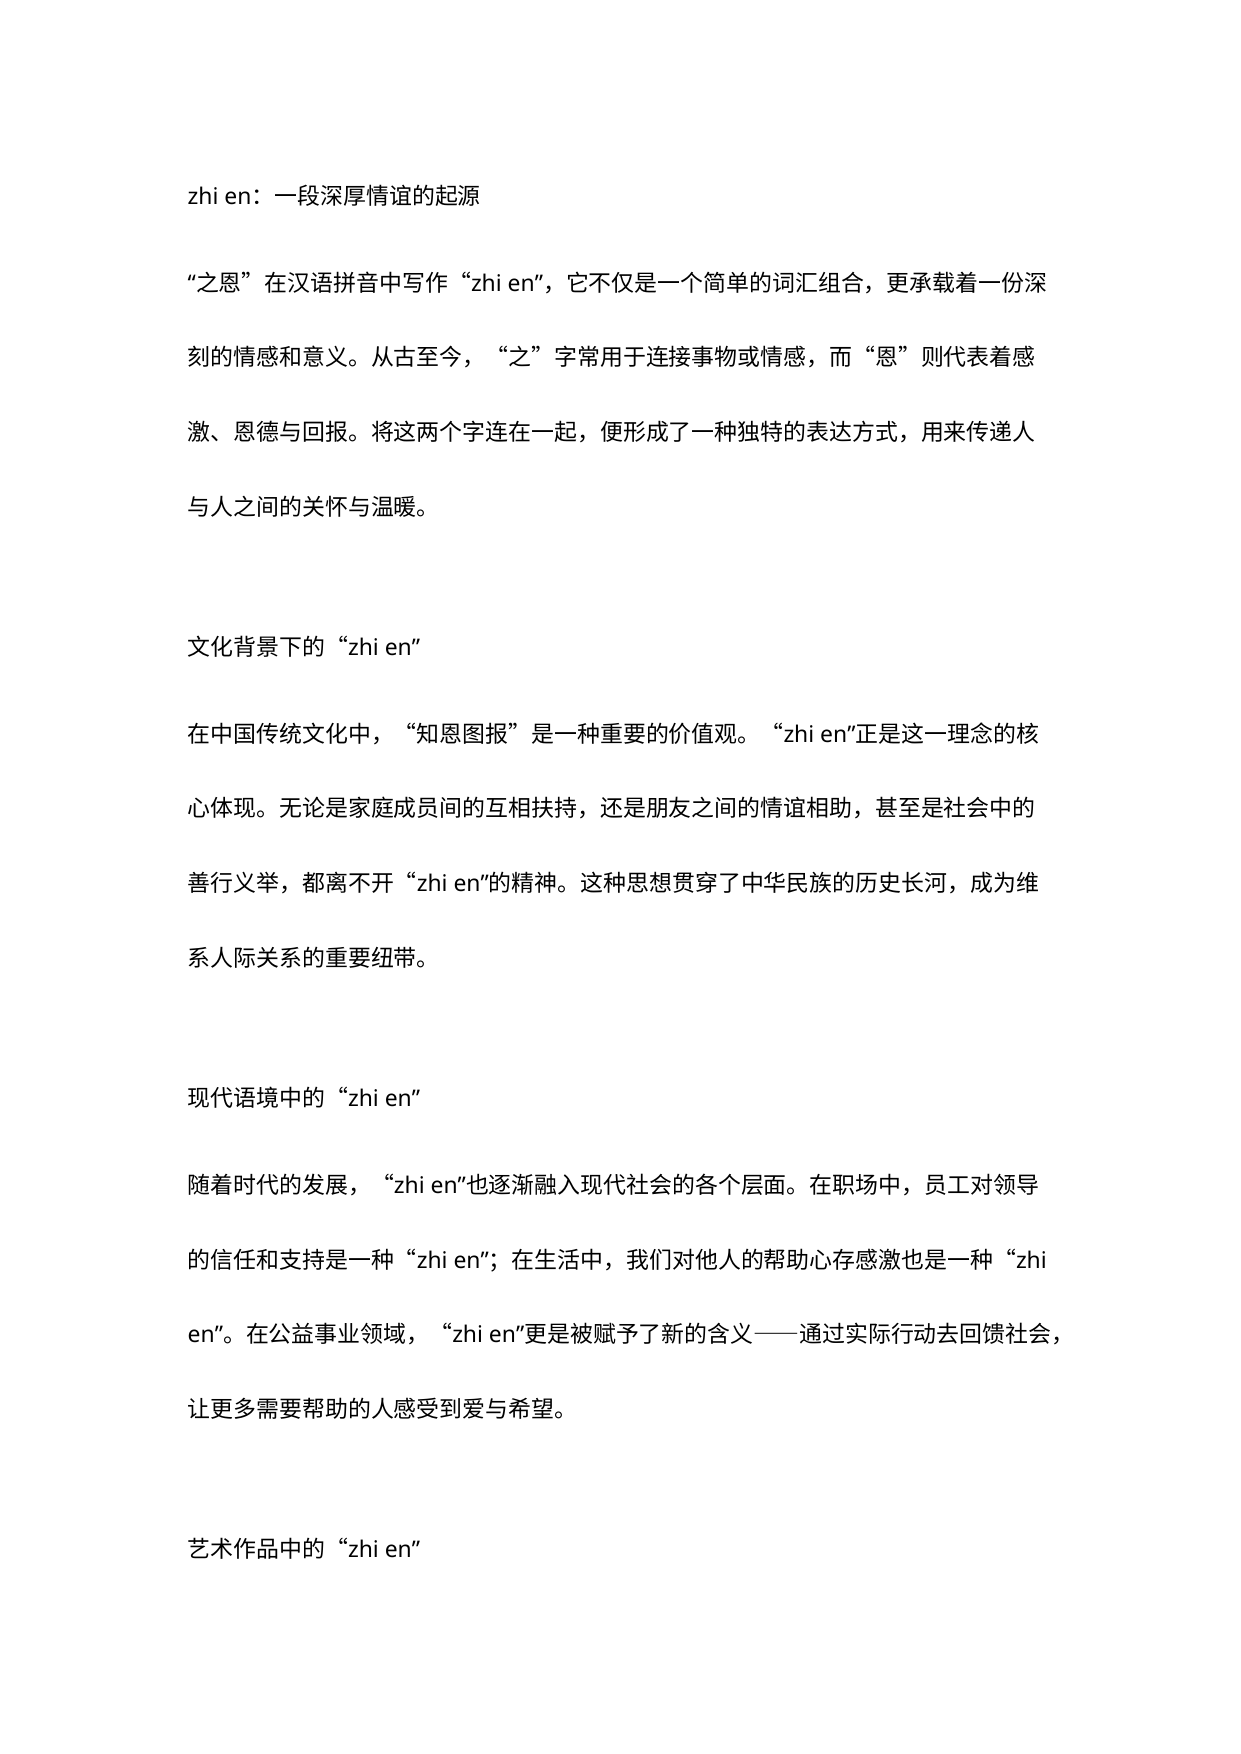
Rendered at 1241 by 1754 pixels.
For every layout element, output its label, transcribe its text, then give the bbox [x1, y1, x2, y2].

text 文化背景下的“zhi en” [187, 613, 1053, 678]
text zhi en：一段深厚情谊的起源 [187, 162, 1053, 227]
text 在中国传统文化中，“知恩图报”是一种重要的价值观。“zhi en”正是这一理念的核心体现。无论是家庭成员间的互相扶持，还是朋友之间的情谊相助，甚至是社会中的善行义举，都离不开“zhi en”的精神。这种思想贯穿了中华民族的历史长河，成为维系人际关系的重要纽带。 [187, 700, 1053, 989]
text 现代语境中的“zhi en” [187, 1064, 1053, 1129]
text 随着时代的发展，“zhi en”也逐渐融入现代社会的各个层面。在职场中，员工对领导的信任和支持是一种“zhi en”；在生活中，我们对他人的帮助心存感激也是一种“zhi en”。在公益事业领域，“zhi en”更是被赋予了新的含义——通过实际行动去回馈社会，让更多需要帮助的人感受到爱与希望。 [187, 1151, 1053, 1440]
text “之恩”在汉语拼音中写作“zhi en”，它不仅是一个简单的词汇组合，更承载着一份深刻的情感和意义。从古至今，“之”字常用于连接事物或情感，而“恩”则代表着感激、恩德与回报。将这两个字连在一起，便形成了一种独特的表达方式，用来传递人与人之间的关怀与温暖。 [187, 249, 1053, 538]
text 艺术作品中的“zhi en” [187, 1515, 1053, 1580]
